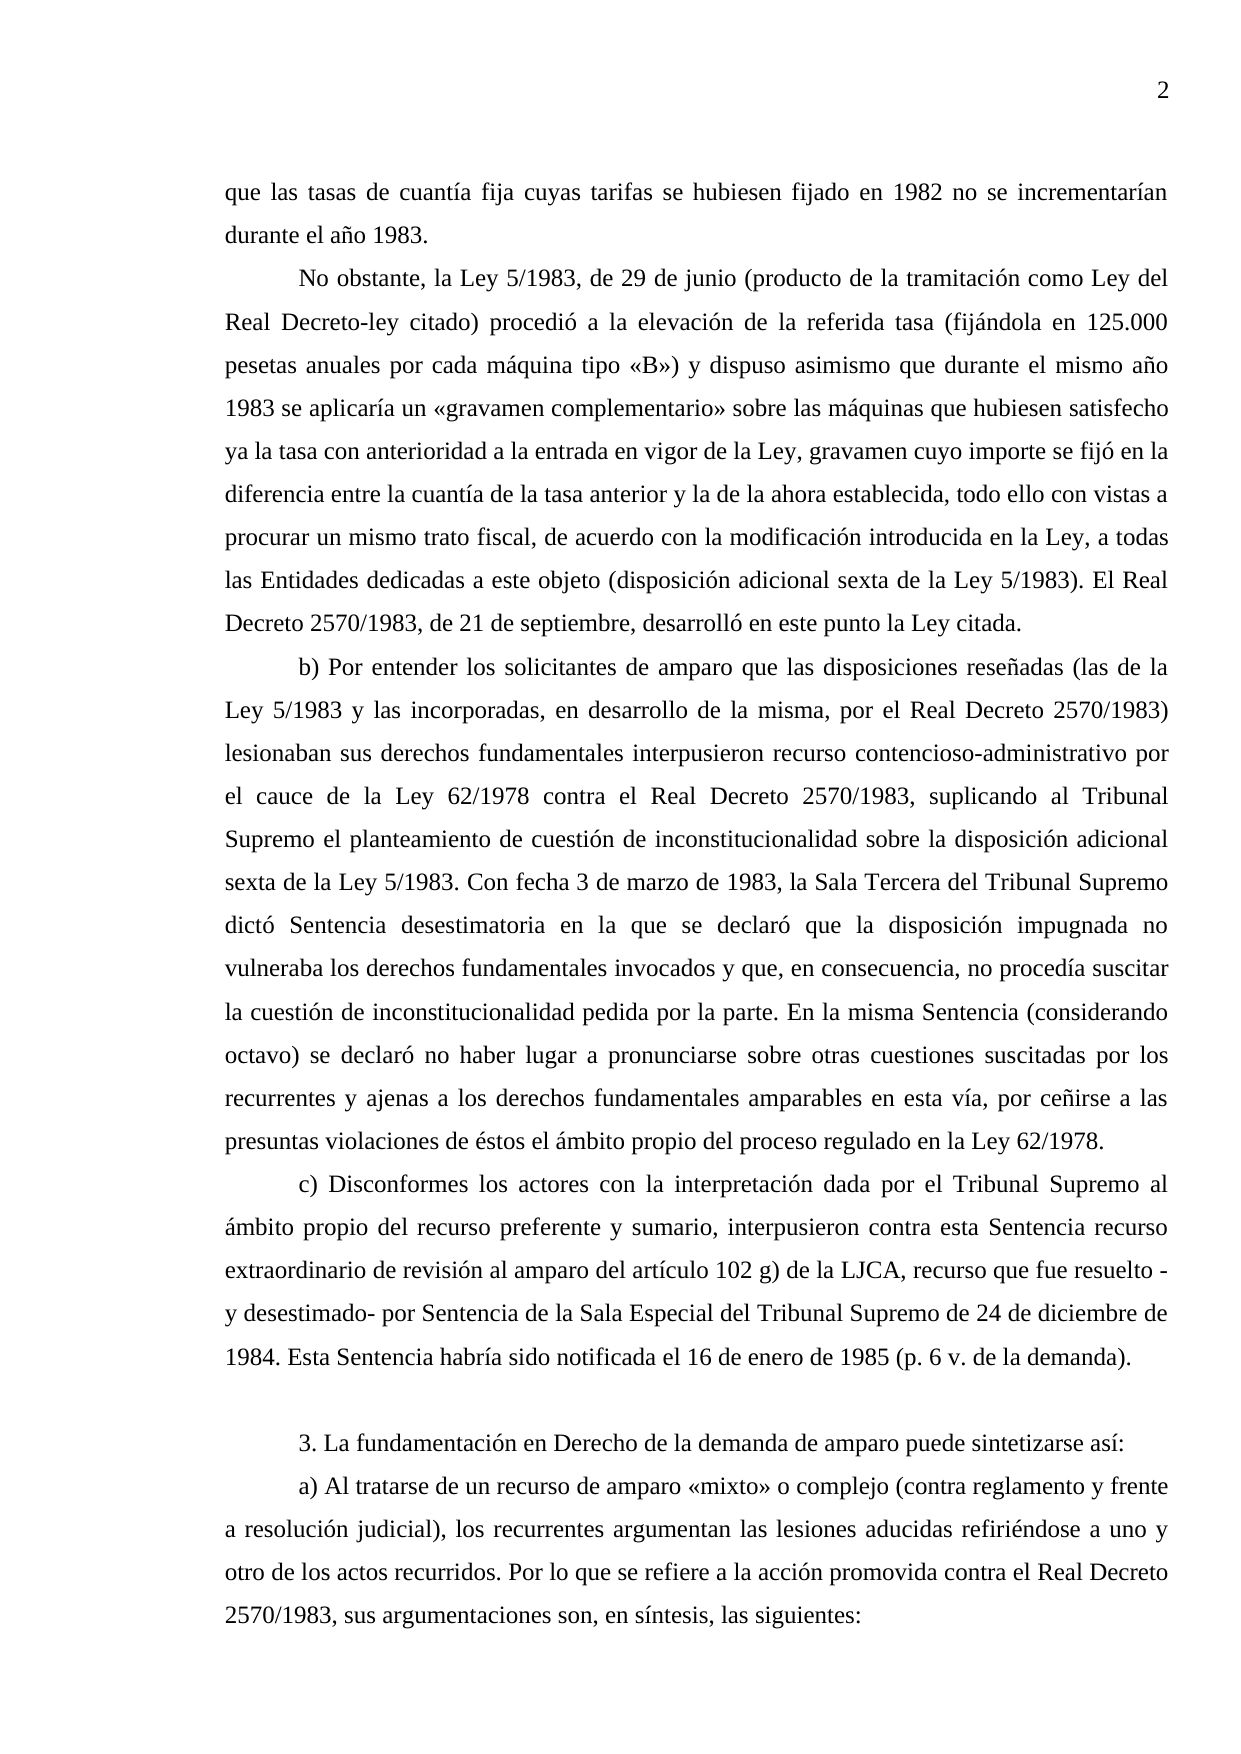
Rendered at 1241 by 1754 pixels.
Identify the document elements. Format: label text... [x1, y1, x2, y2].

text No obstante, la Ley 5/1983, de 29 de junio (producto de la tramitación como Ley del Real Decreto-ley citado) procedió a la elevación de la referida tasa (fijándola en 125.000 pesetas anuales por cada máquina tipo «B») y dispuso asimismo que durante el mismo año 1983 se aplicaría un «gravamen complementario» sobre las máquinas que hubiesen satisfecho ya la tasa con anterioridad a la entrada en vigor de la Ley, gravamen cuyo importe se fijó en la diferencia entre la cuantía de la tasa anterior y la de la ahora establecida, todo ello con vistas a procurar un mismo trato fiscal, de acuerdo con la modificación introducida en la Ley, a todas las Entidades dedicadas a este objeto (disposición adicional sexta de la Ley 5/1983). El Real Decreto 2570/1983, de 21 de septiembre, desarrolló en este punto la Ley citada. [224, 263, 1169, 637]
text b) Por entender los solicitantes de amparo que las disposiciones reseñadas (las de la Ley 5/1983 y las incorporadas, en desarrollo de la misma, por el Real Decreto 2570/1983) lesionaban sus derechos fundamentales interpusieron recurso contencioso-administrativo por el cauce de la Ley 62/1978 contra el Real Decreto 2570/1983, suplicando al Tribunal Supremo el planteamiento de cuestión de inconstitucionalidad sobre la disposición adicional sexta de la Ley 5/1983. Con fecha 3 de marzo de 1983, la Sala Tercera del Tribunal Supremo dictó Sentencia desestimatoria en la que se declaró que la disposición impugnada no vulneraba los derechos fundamentales invocados y que, en consecuencia, no procedía suscitar la cuestión de inconstitucionalidad pedida por la parte. En la misma Sentencia (considerando octavo) se declaró no haber lugar a pronunciarse sobre otras cuestiones suscitadas por los recurrentes y ajenas a los derechos fundamentales amparables en esta vía, por ceñirse a las presuntas violaciones de éstos el ámbito propio del proceso regulado en la Ley 62/1978. [224, 652, 1169, 1155]
text a) Al tratarse de un recurso de amparo «mixto» o complejo (contra reglamento y frente a resolución judicial), los recurrentes argumentan las lesiones aducidas refiriéndose a uno y otro de los actos recurridos. Por lo que se refiere a la acción promovida contra el Real Decreto 2570/1983, sus argumentaciones son, en síntesis, las siguientes: [224, 1471, 1169, 1629]
text c) Disconformes los actores con la interpretación dada por el Tribunal Supremo al ámbito propio del recurso preferente y sumario, interpusieron contra esta Sentencia recurso extraordinario de revisión al amparo del artículo 102 g) de la LJCA, recurso que fue resuelto -y desestimado- por Sentencia de la Sala Especial del Tribunal Supremo de 24 de diciembre de 1984. Esta Sentencia habría sido notificada el 16 de enero de 1985 (p. 6 v. de la demanda). [224, 1169, 1169, 1370]
text 3. La fundamentación en Derecho de la demanda de amparo puede sintetizarse así: [224, 1428, 1169, 1457]
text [224, 177, 1169, 249]
